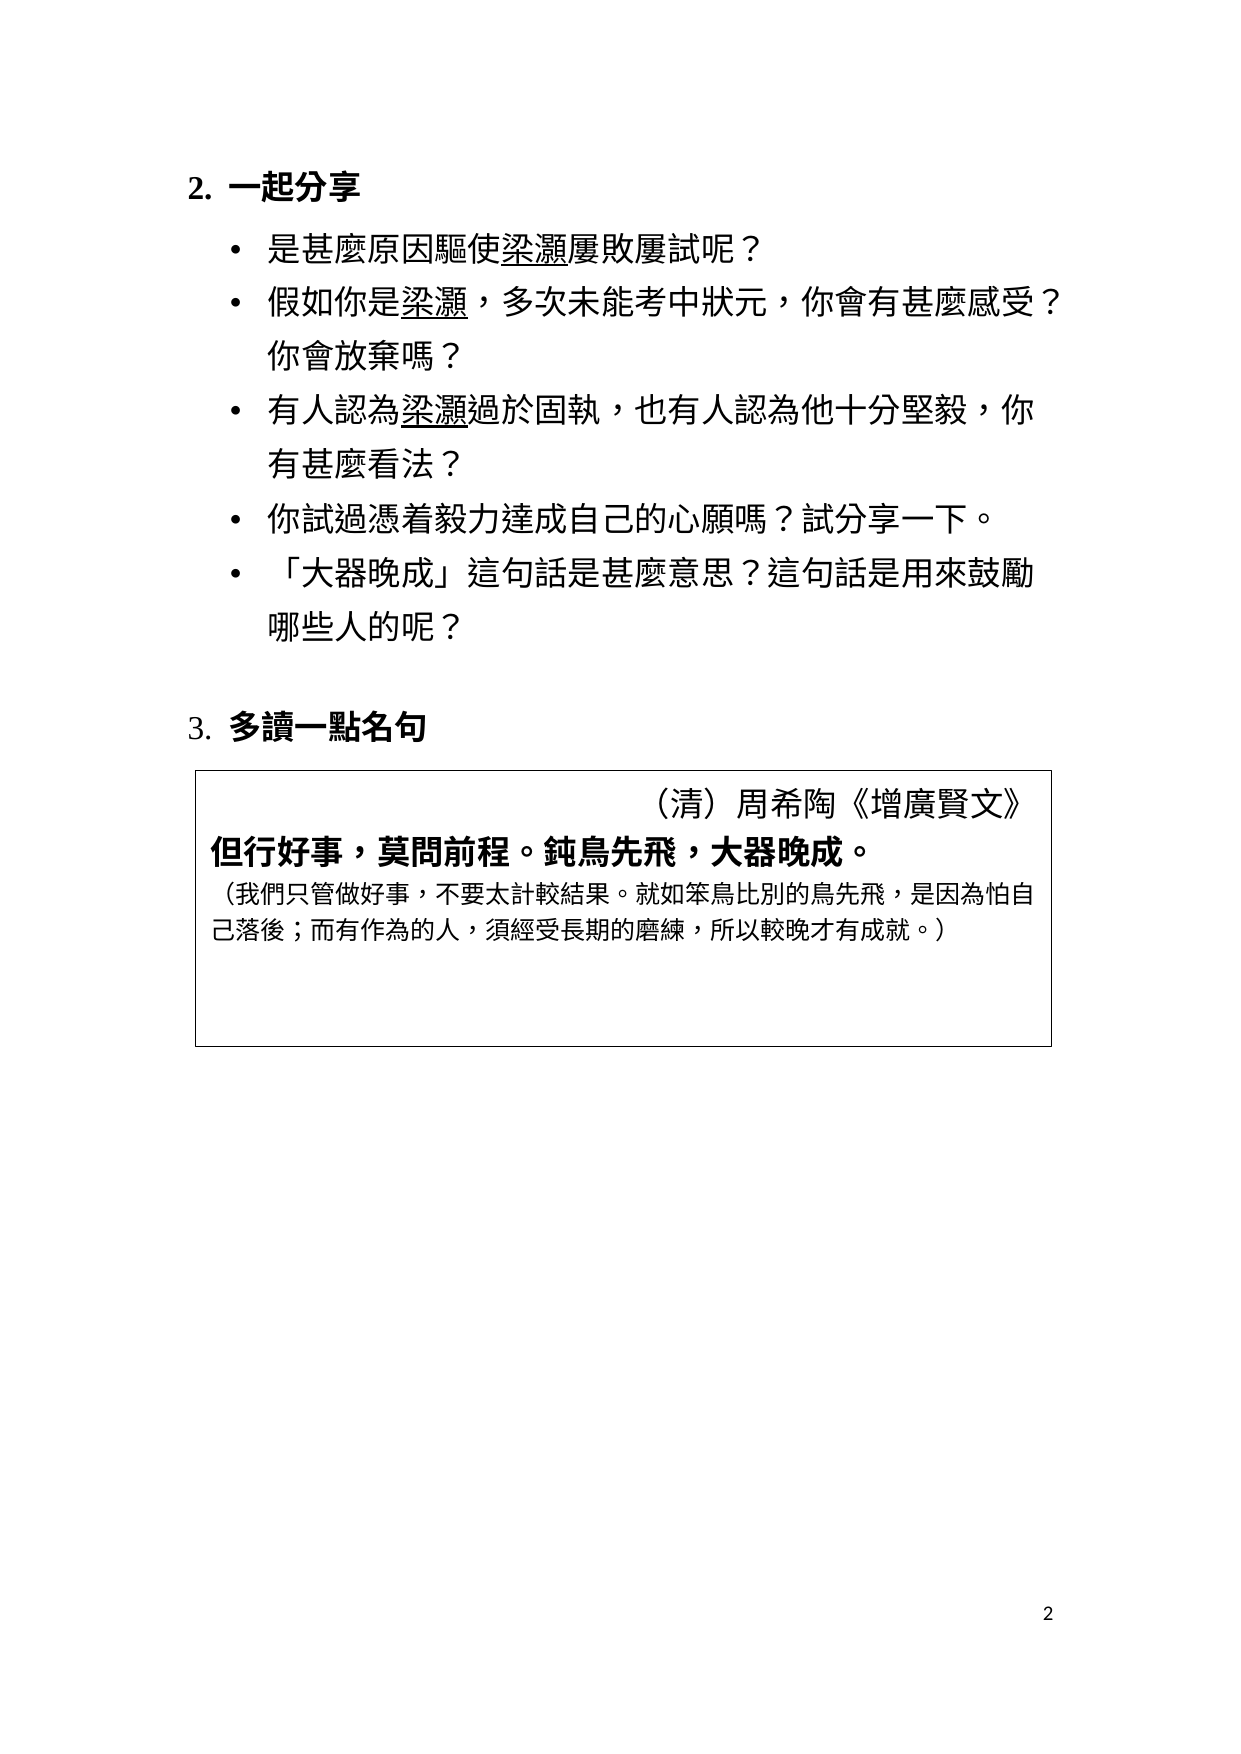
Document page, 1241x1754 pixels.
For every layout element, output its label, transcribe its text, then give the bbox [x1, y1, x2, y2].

list 一起分享 [187, 148, 1053, 223]
list 你試過憑着毅力達成自己的心願嗎？試分享一下。 [230, 488, 1053, 542]
list 是甚麼原因驅使梁灝屢敗屢試呢？ [230, 223, 1053, 271]
list 「大器晚成」這句話是甚麼意思？這句話是用來鼓勵哪些人的呢？ [230, 542, 1053, 650]
list 假如你是梁灝，多次未能考中狀元，你會有甚麼感受？你會放棄嗎？ [230, 271, 1053, 379]
list 多讀一點名句 [187, 688, 1053, 763]
list 有人認為梁灝過於固執，也有人認為他十分堅毅，你有甚麼看法？ [230, 379, 1053, 488]
